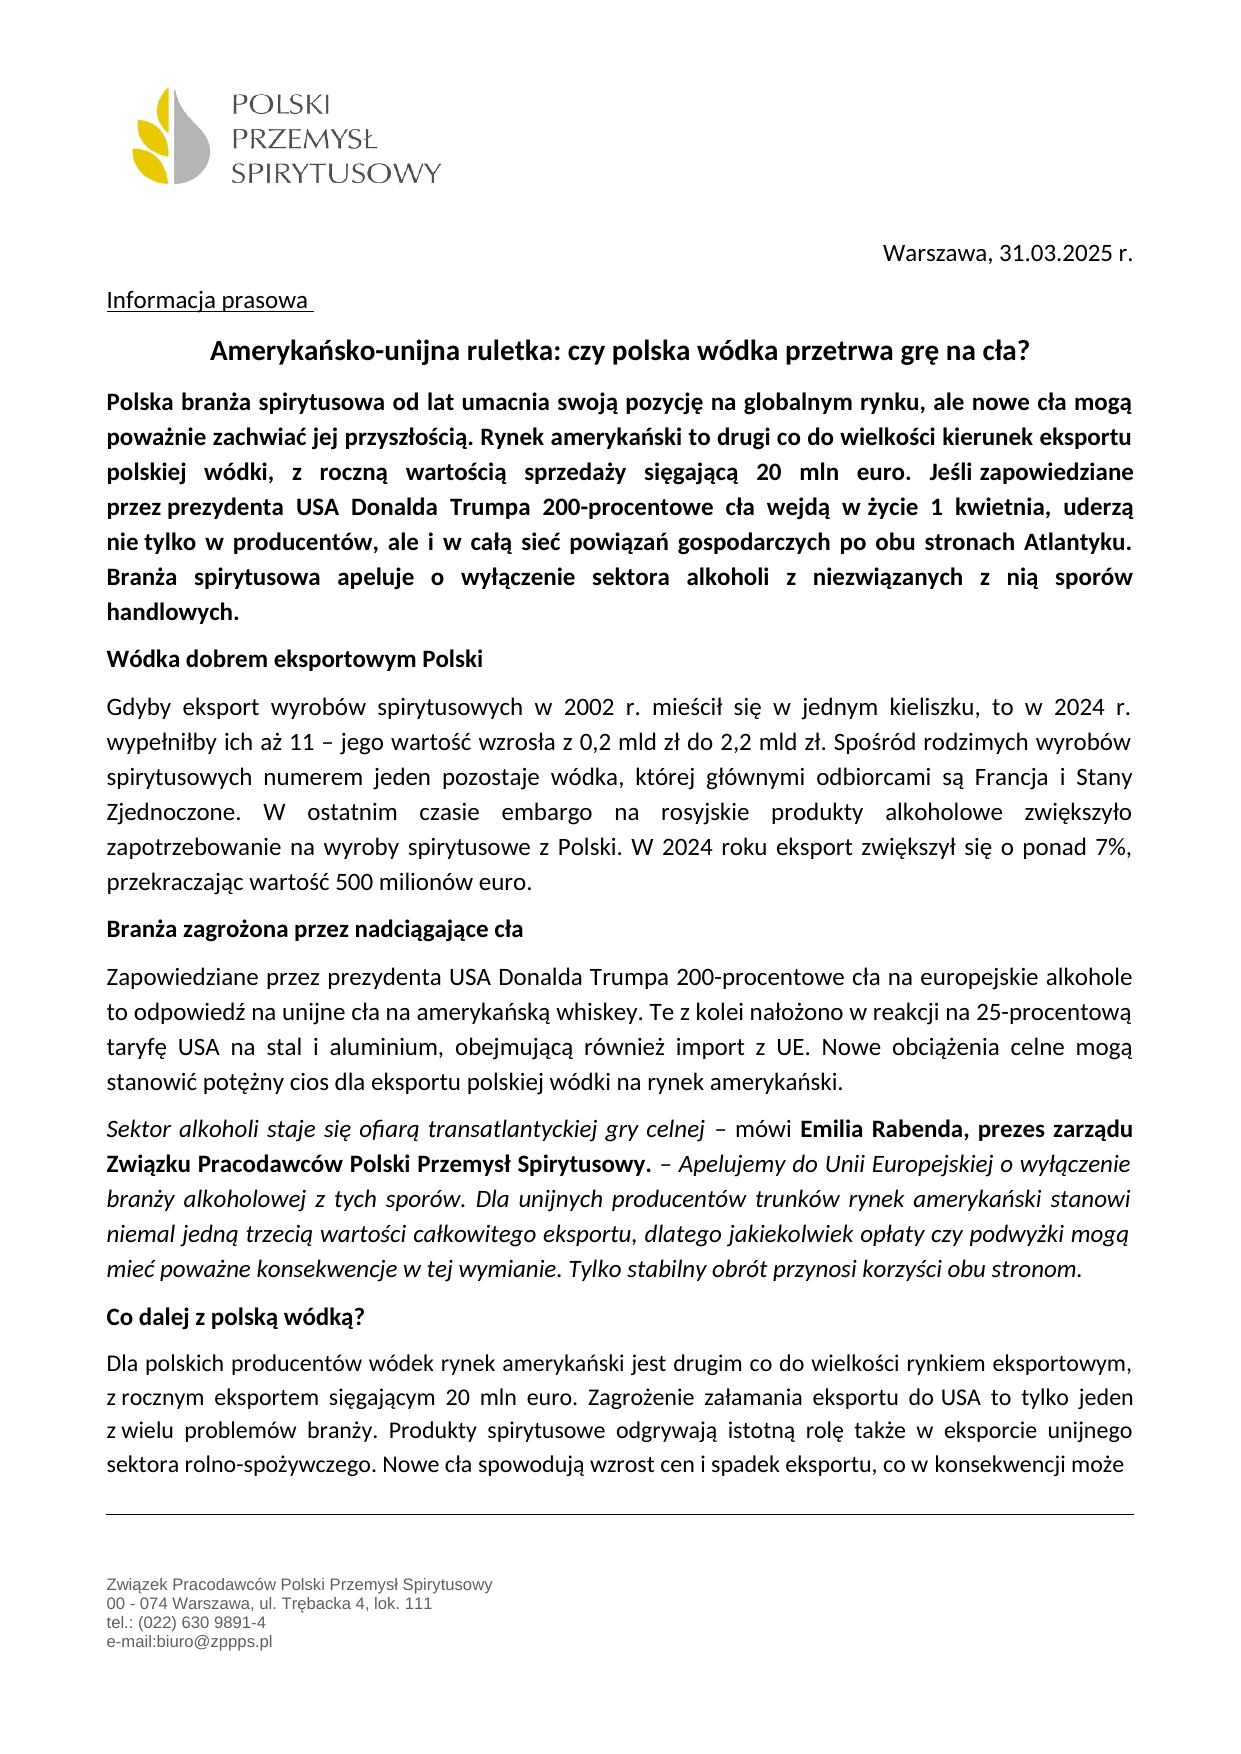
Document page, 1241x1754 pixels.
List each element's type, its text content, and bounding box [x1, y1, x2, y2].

text Sektor alkoholi staje się ofiarą transatlantyckiej gry celnej – mówi Emilia Rabenda, prezes zarządu Związku Pracodawców Polski Przemysł Spirytusowy. – Apelujemy do Unii Europejskiej o wyłączenie branży alkoholowej z tych sporów. Dla unijnych producentów trunków rynek amerykański stanowi niemal jedną trzecią wartości całkowitego eksportu, dlatego jakiekolwiek opłaty czy podwyżki mogą mieć poważne konsekwencje w tej wymianie. Tylko stabilny obrót przynosi korzyści obu stronom. [106, 1113, 1134, 1284]
text Wódka dobrem eksportowym Polski [106, 643, 1134, 674]
text Zapowiedziane przez prezydenta USA Donalda Trumpa 200-procentowe cła na europejskie alkohole to odpowiedź na unijne cła na amerykańską whiskey. Te z kolei nałożono w reakcji na 25-procentową taryfę USA na stal i aluminium, obejmującą również import z UE. Nowe obciążenia celne mogą stanowić potężny cios dla eksportu polskiej wódki na rynek amerykański. [106, 961, 1134, 1096]
picture [106, 40, 446, 228]
text Warszawa, 31.03.2025 r. [106, 237, 1134, 268]
text Amerykańsko-unijna ruletka: czy polska wódka przetrwa grę na cła? [106, 332, 1134, 368]
text Co dalej z polską wódką? [106, 1301, 1134, 1331]
text Informacja prasowa [106, 285, 1134, 315]
text Gdyby eksport wyrobów spirytusowych w 2002 r. mieścił się w jednym kieliszku, to w 2024 r. wypełniłby ich aż 11 – jego wartość wzrosła z 0,2 mld zł do 2,2 mld zł. Spośród rodzimych wyrobów spirytusowych numerem jeden pozostaje wódka, której głównymi odbiorcami są Francja i Stany Zjednoczone. W ostatnim czasie embargo na rosyjskie produkty alkoholowe zwiększyło zapotrzebowanie na wyroby spirytusowe z Polski. W 2024 roku eksport zwiększył się o ponad 7%, przekraczając wartość 500 milionów euro. [106, 691, 1134, 896]
text Dla polskich producentów wódek rynek amerykański jest drugim co do wielkości rynkiem eksportowym, z rocznym eksportem sięgającym 20 mln euro. Zagrożenie załamania eksportu do USA to tylko jeden z wielu problemów branży. Produkty spirytusowe odgrywają istotną rolę także w eksporcie unijnego sektora rolno-spożywczego. Nowe cła spowodują wzrost cen i spadek eksportu, co w konsekwencji może [106, 1348, 1134, 1478]
text Polska branża spirytusowa od lat umacnia swoją pozycję na globalnym rynku, ale nowe cła mogą poważnie zachwiać jej przyszłością. Rynek amerykański to drugi co do wielkości kierunek eksportu polskiej wódki, z roczną wartością sprzedaży sięgającą 20 mln euro. Jeśli zapowiedziane przez prezydenta USA Donalda Trumpa 200-procentowe cła wejdą w życie 1 kwietnia, uderzą nie tylko w producentów, ale i w całą sieć powiązań gospodarczych po obu stronach Atlantyku. Branża spirytusowa apeluje o wyłączenie sektora alkoholi z niezwiązanych z nią sporów handlowych. [106, 386, 1134, 626]
text Branża zagrożona przez nadciągające cła [106, 913, 1134, 944]
